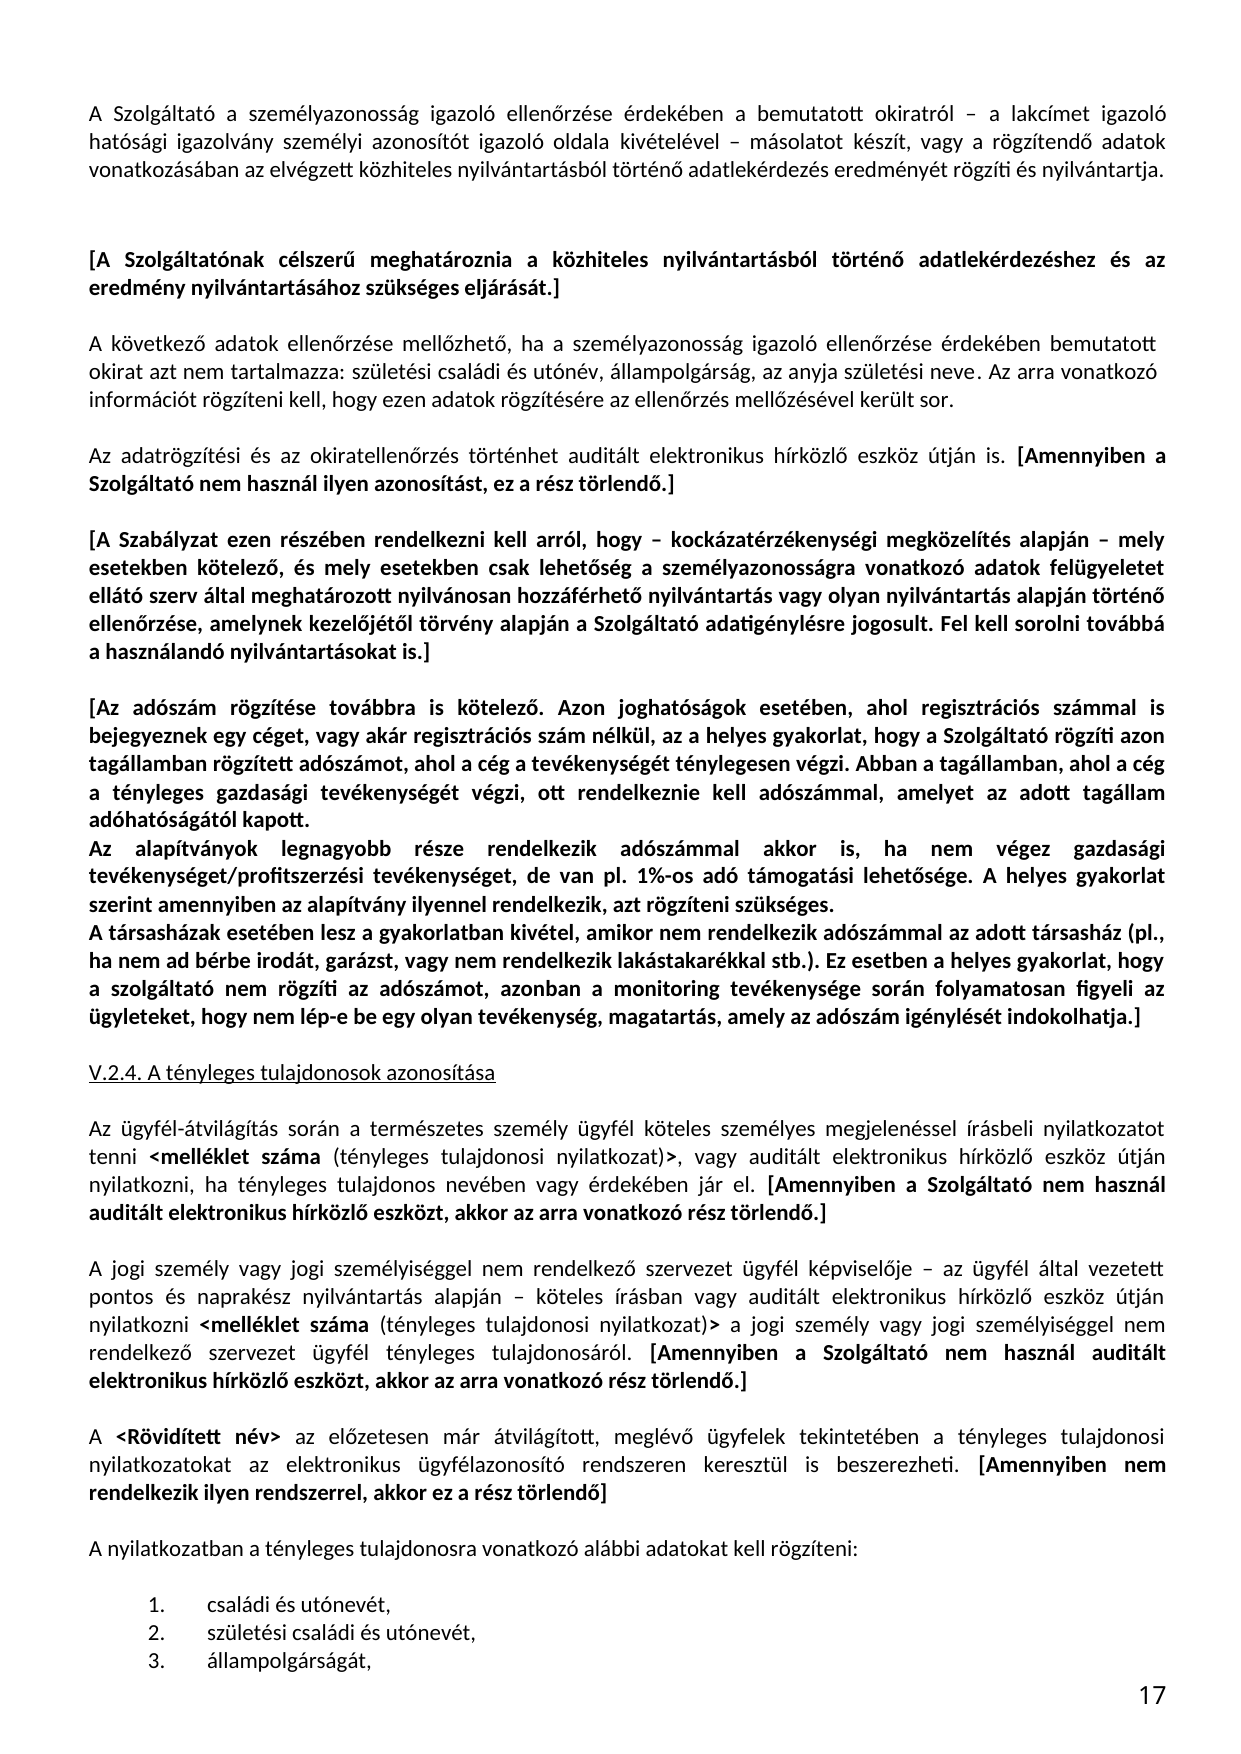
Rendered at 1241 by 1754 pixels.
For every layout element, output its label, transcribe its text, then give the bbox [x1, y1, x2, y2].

text A társasházak esetében lesz a gyakorlatban kivétel, amikor nem rendelkezik adószámmal az adott társasház (pl., ha nem ad bérbe irodát, garázst, vagy nem rendelkezik lakástakarékkal stb.). Ez esetben a helyes gyakorlat, hogy a szolgáltató nem rögzíti az adószámot, azonban a monitoring tevékenysége során folyamatosan figyeli az ügyleteket, hogy nem lép-e be egy olyan tevékenység, magatartás, amely az adószám igénylését indokolhatja.] [89, 918, 1166, 1030]
subtitle V.2.4. A tényleges tulajdonosok azonosítása [89, 1058, 1166, 1086]
text [Az adószám rögzítése továbbra is kötelező. Azon joghatóságok esetében, ahol regisztrációs számmal is bejegyeznek egy céget, vagy akár regisztrációs szám nélkül, az a helyes gyakorlat, hogy a Szolgáltató rögzíti azon tagállamban rögzített adószámot, ahol a cég a tevékenységét ténylegesen végzi. Abban a tagállamban, ahol a cég a tényleges gazdasági tevékenységét végzi, ott rendelkeznie kell adószámmal, amelyet az adott tagállam adóhatóságától kapott. [89, 693, 1166, 834]
list családi és utónevét, [148, 1590, 1166, 1618]
text A <Rövidített név> az előzetesen már átvilágított, meglévő ügyfelek tekintetében a tényleges tulajdonosi nyilatkozatokat az elektronikus ügyfélazonosító rendszeren keresztül is beszerezheti. [Amennyiben nem rendelkezik ilyen rendszerrel, akkor ez a rész törlendő] [89, 1422, 1166, 1506]
text Az alapítványok legnagyobb része rendelkezik adószámmal akkor is, ha nem végez gazdasági tevékenységet/profitszerzési tevékenységet, de van pl. 1%-os adó támogatási lehetősége. A helyes gyakorlat szerint amennyiben az alapítvány ilyennel rendelkezik, azt rögzíteni szükséges. [89, 834, 1166, 918]
text A nyilatkozatban a tényleges tulajdonosra vonatkozó alábbi adatokat kell rögzíteni: [89, 1534, 1166, 1562]
text A következő adatok ellenőrzése mellőzhető, ha a személyazonosság igazoló ellenőrzése érdekében bemutatott okirat azt nem tartalmazza: születési családi és utónév, állampolgárság, az anyja születési neve. Az arra vonatkozó információt rögzíteni kell, hogy ezen adatok rögzítésére az ellenőrzés mellőzésével került sor. [89, 329, 1158, 413]
text [A Szabályzat ezen részében rendelkezni kell arról, hogy – kockázatérzékenységi megközelítés alapján – mely esetekben kötelező, és mely esetekben csak lehetőség a személyazonosságra vonatkozó adatok felügyeletet ellátó szerv által meghatározott nyilvánosan hozzáférhető nyilvántartás vagy olyan nyilvántartás alapján történő ellenőrzése, amelynek kezelőjétől törvény alapján a Szolgáltató adatigénylésre jogosult. Fel kell sorolni továbbá a használandó nyilvántartásokat is.] [89, 525, 1166, 666]
list születési családi és utónevét, [148, 1618, 1166, 1646]
text A jogi személy vagy jogi személyiséggel nem rendelkező szervezet ügyfél képviselője – az ügyfél által vezetett pontos és naprakész nyilvántartás alapján – köteles írásban vagy auditált elektronikus hírközlő eszköz útján nyilatkozni <melléklet száma (tényleges tulajdonosi nyilatkozat)> a jogi személy vagy jogi személyiséggel nem rendelkező szervezet ügyfél tényleges tulajdonosáról. [Amennyiben a Szolgáltató nem használ auditált elektronikus hírközlő eszközt, akkor az arra vonatkozó rész törlendő.] [89, 1254, 1166, 1394]
list állampolgárságát, [148, 1646, 1166, 1674]
text Az ügyfél-átvilágítás során a természetes személy ügyfél köteles személyes megjelenéssel írásbeli nyilatkozatot tenni <melléklet száma (tényleges tulajdonosi nyilatkozat)>, vagy auditált elektronikus hírközlő eszköz útján nyilatkozni, ha tényleges tulajdonos nevében vagy érdekében jár el. [Amennyiben a Szolgáltató nem használ auditált elektronikus hírközlő eszközt, akkor az arra vonatkozó rész törlendő.] [89, 1114, 1166, 1226]
text Az adatrögzítési és az okiratellenőrzés történhet auditált elektronikus hírközlő eszköz útján is. [Amennyiben a Szolgáltató nem használ ilyen azonosítást, ez a rész törlendő.] [89, 441, 1166, 497]
text [A Szolgáltatónak célszerű meghatároznia a közhiteles nyilvántartásból történő adatlekérdezéshez és az eredmény nyilvántartásához szükséges eljárását.] [89, 245, 1166, 301]
text A Szolgáltató a személyazonosság igazoló ellenőrzése érdekében a bemutatott okiratról – a lakcímet igazoló hatósági igazolvány személyi azonosítót igazoló oldala kivételével – másolatot készít, vagy a rögzítendő adatok vonatkozásában az elvégzett közhiteles nyilvántartásból történő adatlekérdezés eredményét rögzíti és nyilvántartja. [89, 99, 1166, 217]
